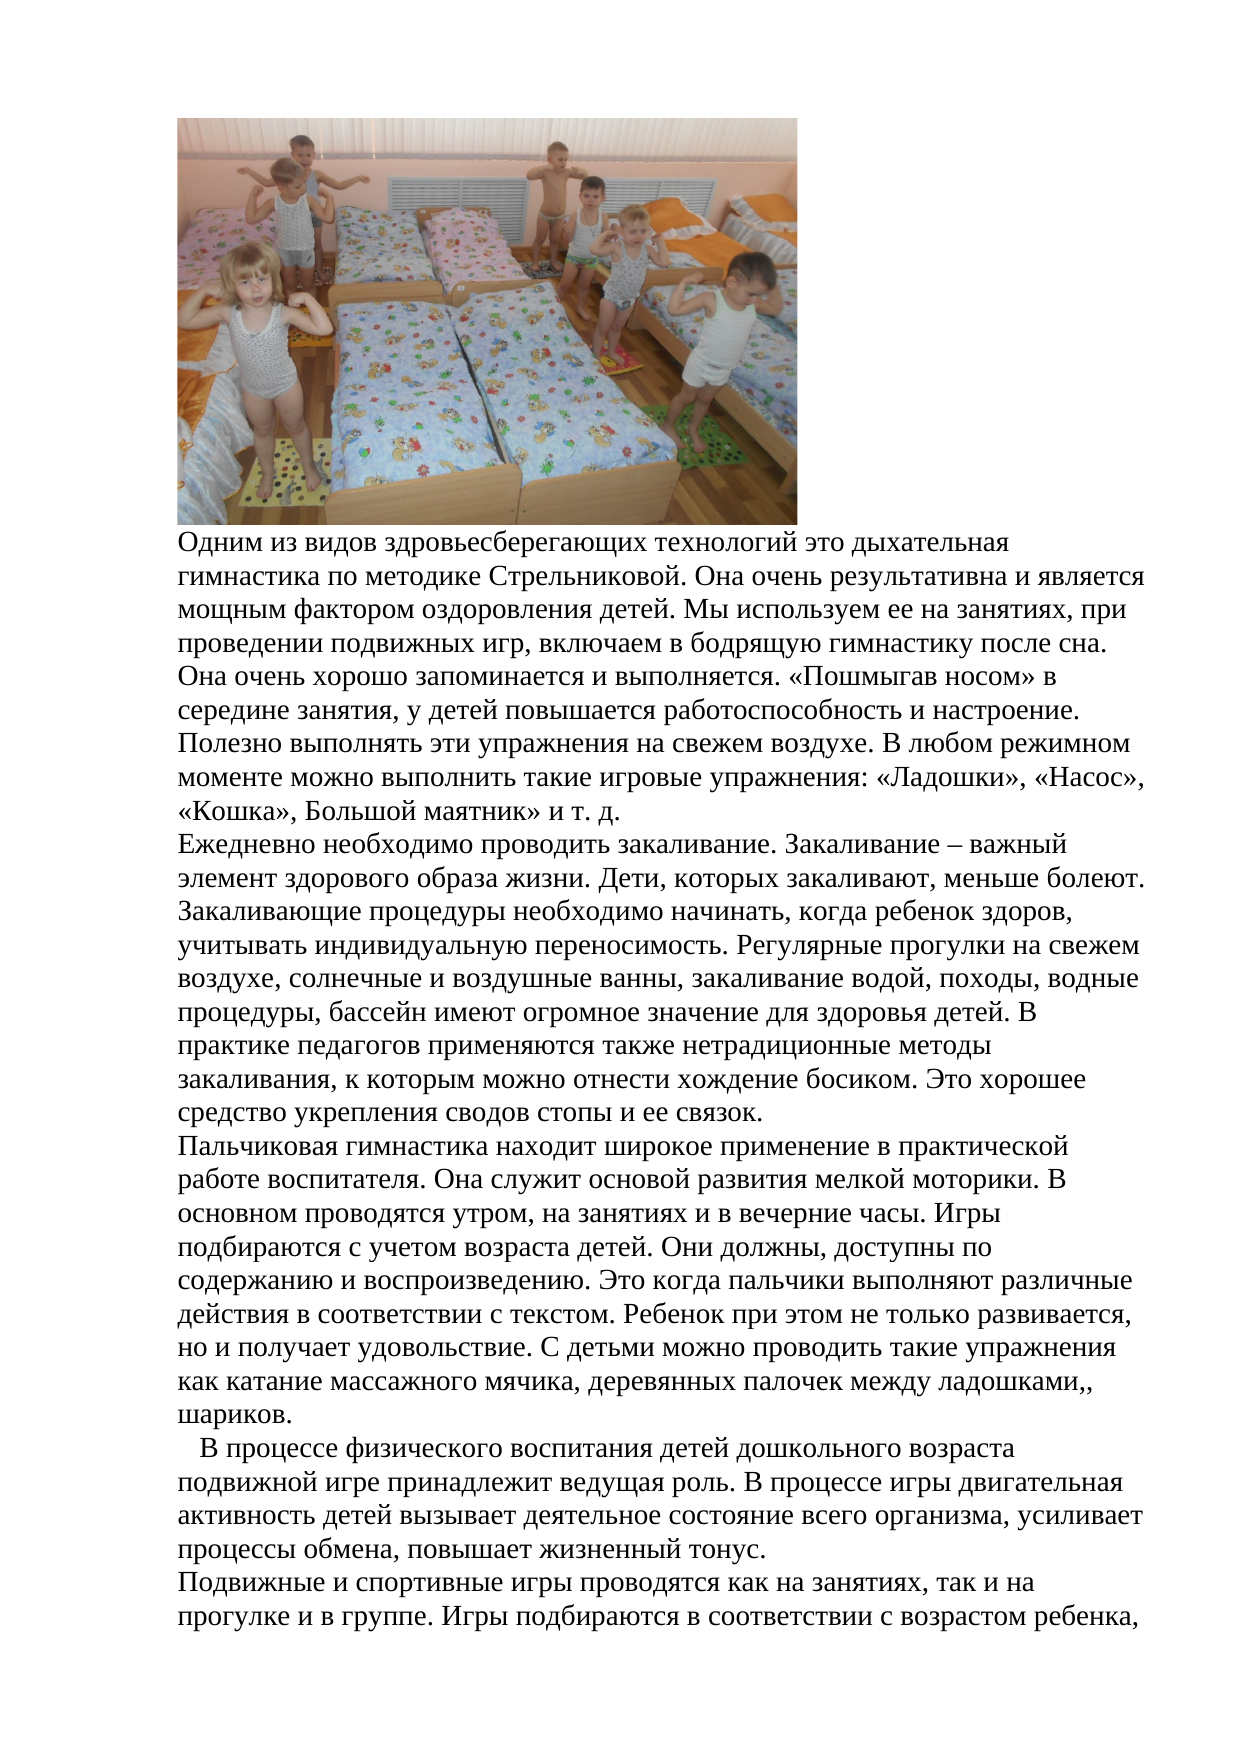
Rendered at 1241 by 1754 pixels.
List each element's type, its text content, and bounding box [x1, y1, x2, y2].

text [177, 1564, 1152, 1631]
text Пальчиковая гимнастика находит широкое применение в практической работе воспитателя. Она служит основой развития мелкой моторики. В основном проводятся утром, на занятиях и в вечерние часы. Игры подбираются с учетом возраста детей. Они должны, доступны по содержанию и воспроизведению. Это когда пальчики выполняют различные действия в соответствии с текстом. Ребенок при этом не только развивается, но и получает удовольствие. С детьми можно проводить такие упражнения как катание массажного мячика, деревянных палочек между ладошками,, шариков. [301, 1128, 1152, 1430]
picture [177, 118, 798, 525]
text Одним из видов здровьесберегающих технологий это дыхательная гимнастика по методике Стрельниковой. Она очень результативна и является мощным фактором оздоровления детей. Мы используем ее на занятиях, при проведении подвижных игр, включаем в бодрящую гимнастику после сна. Она очень хорошо запоминается и выполняется. «Пошмыгав носом» в середине занятия, у детей повышается работоспособность и настроение. Полезно выполнять эти упражнения на свежем воздухе. В любом режимном моменте можно выполнить такие игровые упражнения: «Ладошки», «Насос», «Кошка», Большой маятник» и т. д. [177, 524, 1152, 826]
text В процессе физического воспитания детей дошкольного возраста подвижной игре принадлежит ведущая роль. В процессе игры двигательная активность детей вызывает деятельное состояние всего организма, усиливает процессы обмена, повышает жизненный тонус. [177, 1430, 1152, 1564]
text Ежедневно необходимо проводить закаливание. Закаливание – важный элемент здорового образа жизни. Дети, которых закаливают, меньше болеют. Закаливающие процедуры необходимо начинать, когда ребенок здоров, учитывать индивидуальную переносимость. Регулярные прогулки на свежем воздухе, солнечные и воздушные ванны, закаливание водой, походы, водные процедуры, бассейн имеют огромное значение для здоровья детей. В практике педагогов применяются также нетрадиционные методы закаливания, к которым можно отнести хождение босиком. Это хорошее средство укрепления сводов стопы и ее связок. [177, 826, 1152, 1128]
